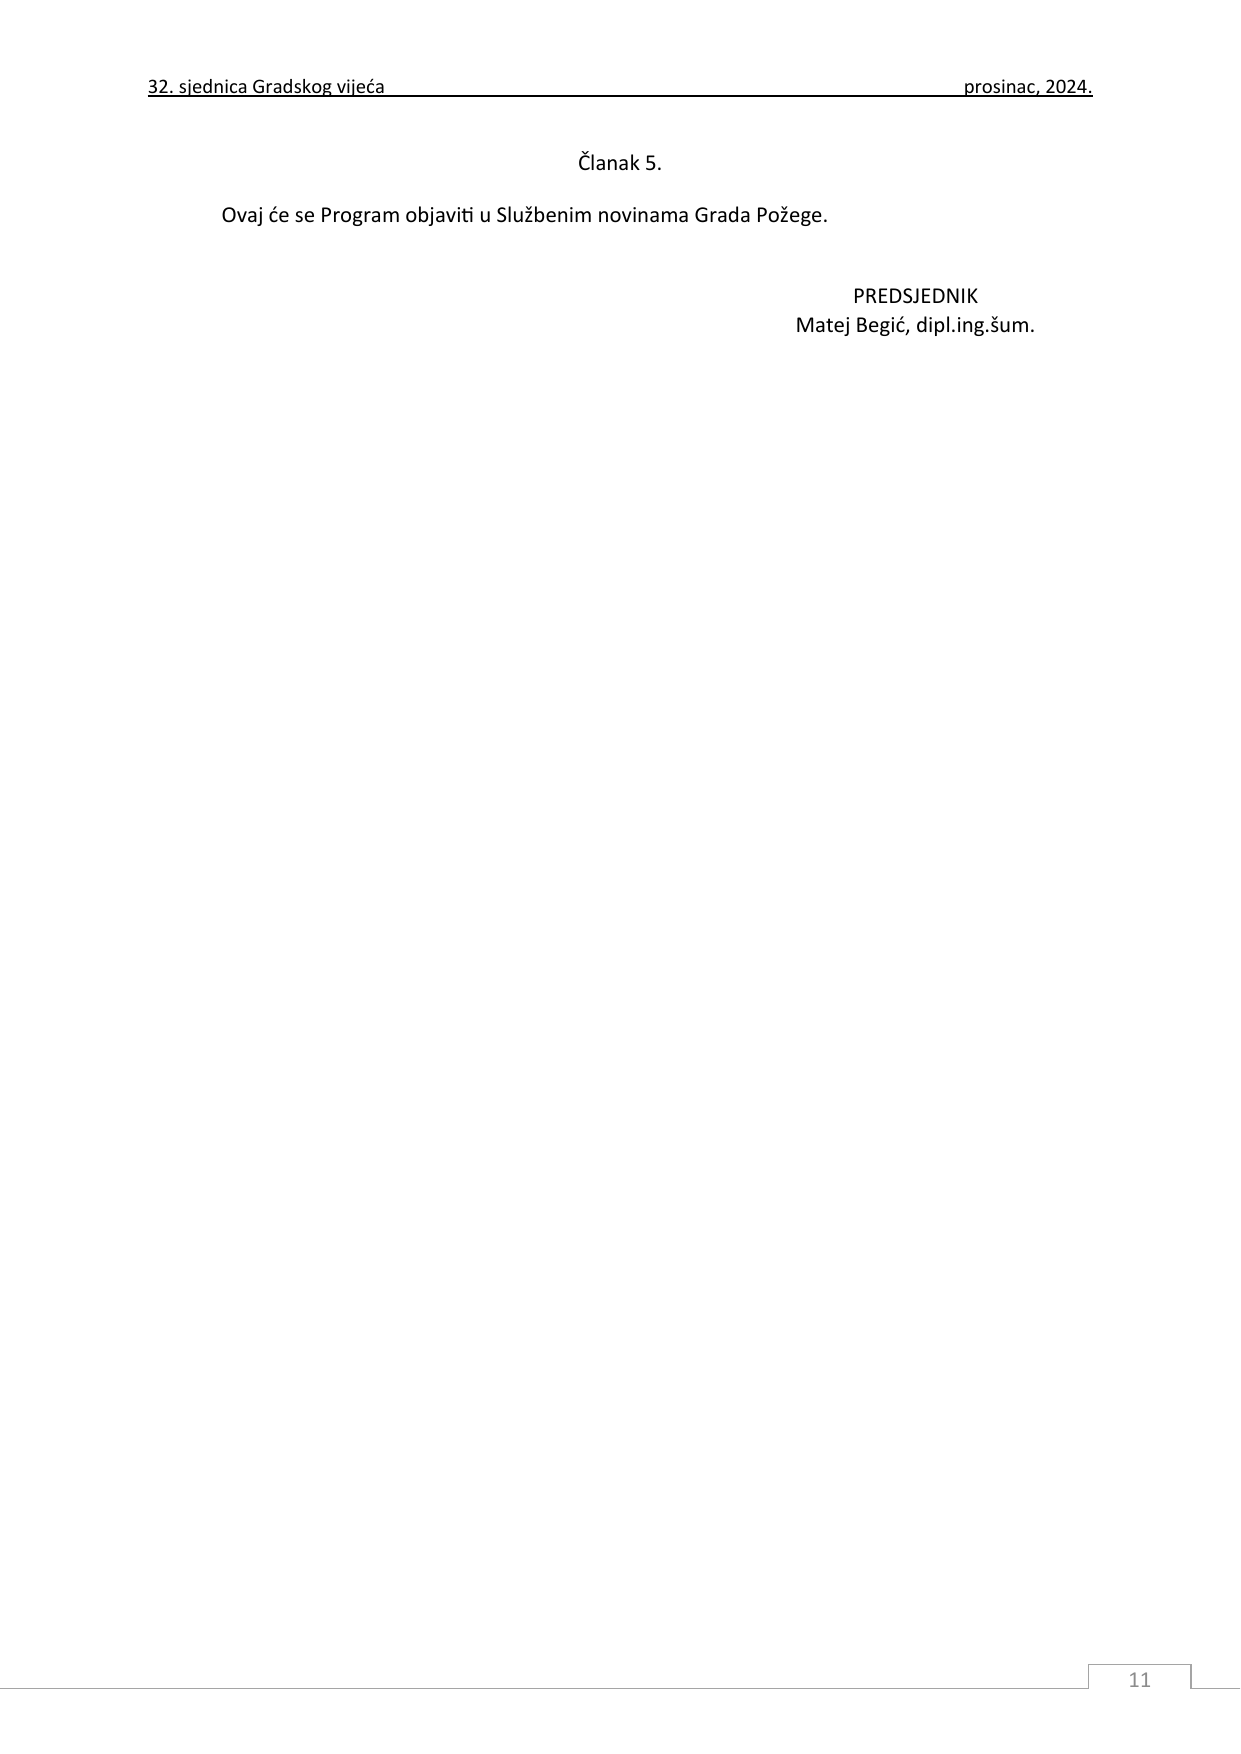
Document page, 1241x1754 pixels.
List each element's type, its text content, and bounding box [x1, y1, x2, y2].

text PREDSJEDNIK [738, 282, 1093, 310]
text Matej Begić, dipl.ing.šum. [738, 310, 1093, 338]
text Članak 5. [148, 148, 1093, 176]
text Ovaj će se Program objaviti u Službenim novinama Grada Požege. [148, 201, 1093, 229]
